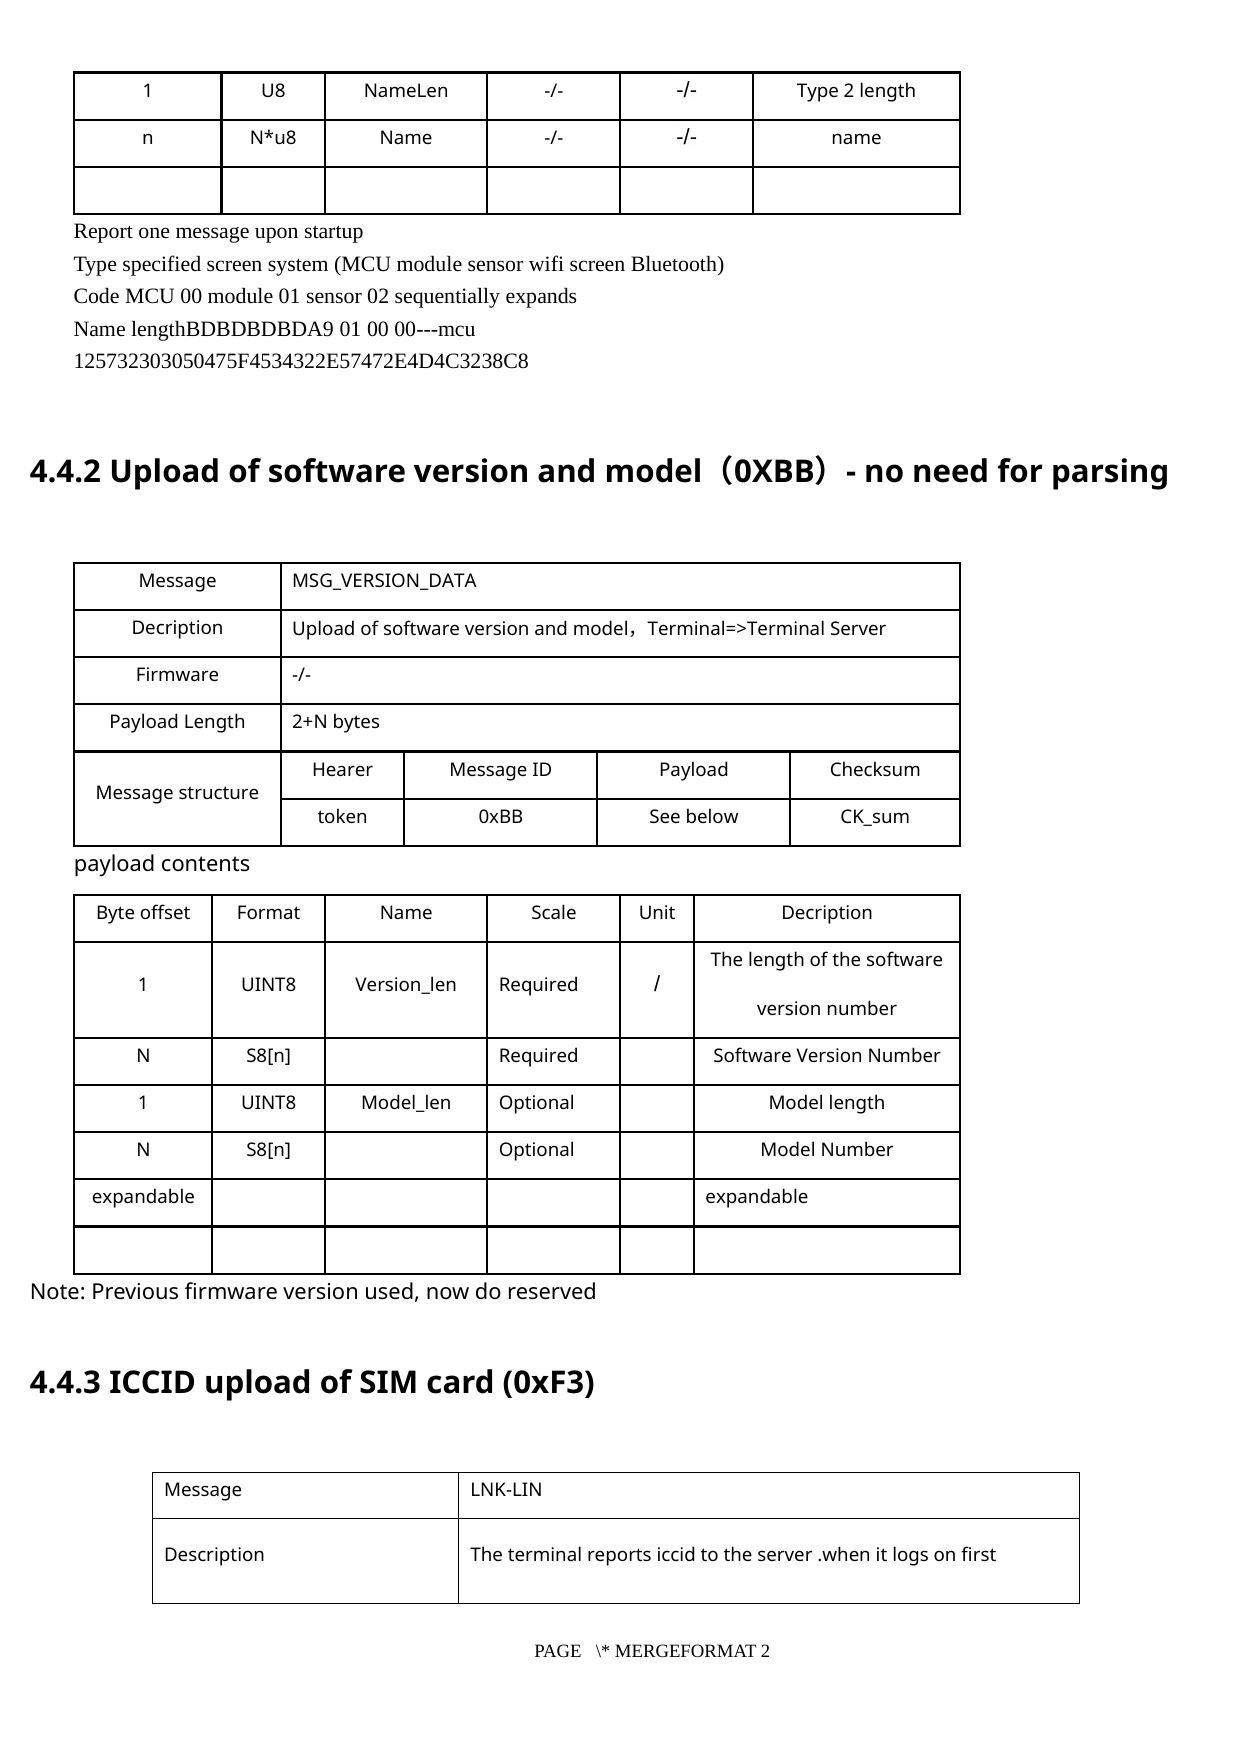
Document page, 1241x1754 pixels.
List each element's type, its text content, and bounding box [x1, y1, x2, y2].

table_cell [213, 1180, 324, 1225]
table_cell [621, 1228, 693, 1272]
table_cell token [282, 800, 403, 844]
table_cell [621, 168, 752, 213]
table_cell [621, 1180, 693, 1225]
table_cell -/- [488, 121, 619, 166]
text Type specified screen system (MCU module sensor wifi screen Bluetooth) [73, 247, 1211, 280]
list payload contents [74, 847, 1211, 879]
table_cell Required [488, 943, 619, 1037]
table_cell Model length [695, 1086, 959, 1131]
table_cell Decription [75, 611, 280, 656]
table_cell [223, 168, 324, 213]
table_header Byte offset [75, 896, 211, 941]
table_header LNK-LIN [459, 1473, 1079, 1518]
table_cell CK_sum [791, 800, 959, 844]
table_cell Checksum [791, 753, 959, 797]
table_cell [75, 168, 220, 213]
table_cell 1 [75, 1086, 211, 1131]
table_header Message [153, 1473, 458, 1518]
table_cell The length of the software version number [695, 943, 959, 1037]
table_cell 2+N bytes [282, 705, 959, 750]
subtitle 4.4.3 ICCID upload of SIM card (0xF3) [29, 1349, 1211, 1414]
text Report one message upon startup [73, 215, 1211, 247]
table_cell 1 [75, 74, 220, 118]
table_cell S8[n] [213, 1039, 324, 1084]
table_header Scale [488, 896, 619, 941]
text Name lengthBDBDBDBDA9 01 00 00---mcu [73, 312, 1211, 345]
table_cell Type 2 length [754, 74, 959, 118]
table_cell Message structure [75, 753, 280, 844]
table_cell UINT8 [213, 943, 324, 1037]
table_cell [488, 168, 619, 213]
table_cell [326, 1228, 486, 1272]
table_cell UINT8 [213, 1086, 324, 1131]
table_cell [754, 168, 959, 213]
table_cell Name [326, 121, 486, 166]
table_cell N [75, 1133, 211, 1178]
table_cell Description [153, 1519, 458, 1602]
table_cell name [754, 121, 959, 166]
table_cell [75, 1228, 211, 1272]
table_cell [326, 1180, 486, 1225]
table_cell expandable [75, 1180, 211, 1225]
table_cell Payload Length [75, 705, 280, 750]
table_cell [621, 1039, 693, 1084]
table_cell [326, 168, 486, 213]
table_cell [326, 1133, 486, 1178]
table_cell Optional [488, 1133, 619, 1178]
table_cell Version_len [326, 943, 486, 1037]
text Code MCU 00 module 01 sensor 02 sequentially expands [73, 280, 1211, 312]
table_cell Message ID [405, 753, 596, 797]
table_cell Optional [488, 1086, 619, 1131]
table_header Decription [695, 896, 959, 941]
table_cell See below [598, 800, 789, 844]
table_cell -/- [488, 74, 619, 118]
text 125732303050475F4534322E57472E4D4C3238C8 [73, 345, 1211, 377]
table_cell Payload [598, 753, 789, 797]
table_cell n [75, 121, 220, 166]
table_cell 1 [75, 943, 211, 1037]
table_header Unit [621, 896, 693, 941]
table_cell U8 [223, 74, 324, 118]
table_header Name [326, 896, 486, 941]
table_cell Hearer [282, 753, 403, 797]
table_cell Upload of software version and model，Terminal=>Terminal Server [282, 611, 959, 656]
text Note: Previous firmware version used, now do reserved [29, 1274, 1211, 1307]
table_cell Software Version Number [695, 1039, 959, 1084]
table_cell / [621, 943, 693, 1037]
table_cell Model_len [326, 1086, 486, 1131]
table_cell [621, 1086, 693, 1131]
table_cell 0xBB [405, 800, 596, 844]
table_cell S8[n] [213, 1133, 324, 1178]
table_cell Model Number [695, 1133, 959, 1178]
table_cell [326, 1039, 486, 1084]
table_cell -/- [621, 121, 752, 166]
table_cell N*u8 [223, 121, 324, 166]
table_cell Firmware [75, 658, 280, 703]
table_cell -/- [621, 74, 752, 118]
table_cell [213, 1228, 324, 1272]
table_cell [621, 1133, 693, 1178]
table_cell -/- [282, 658, 959, 703]
subtitle 4.4.2 Upload of software version and model（0XBB）- no need for parsing [29, 437, 1211, 502]
table_cell [695, 1228, 959, 1272]
table_header MSG_VERSION_DATA [282, 564, 959, 609]
table_cell [488, 1228, 619, 1272]
table_cell expandable [695, 1180, 959, 1225]
table_cell Required [488, 1039, 619, 1084]
table_header Message [75, 564, 280, 609]
table_cell NameLen [326, 74, 486, 118]
table_cell N [75, 1039, 211, 1084]
table_cell The terminal reports iccid to the server .when it logs on first [459, 1519, 1079, 1602]
table_header Format [213, 896, 324, 941]
table_cell [488, 1180, 619, 1225]
